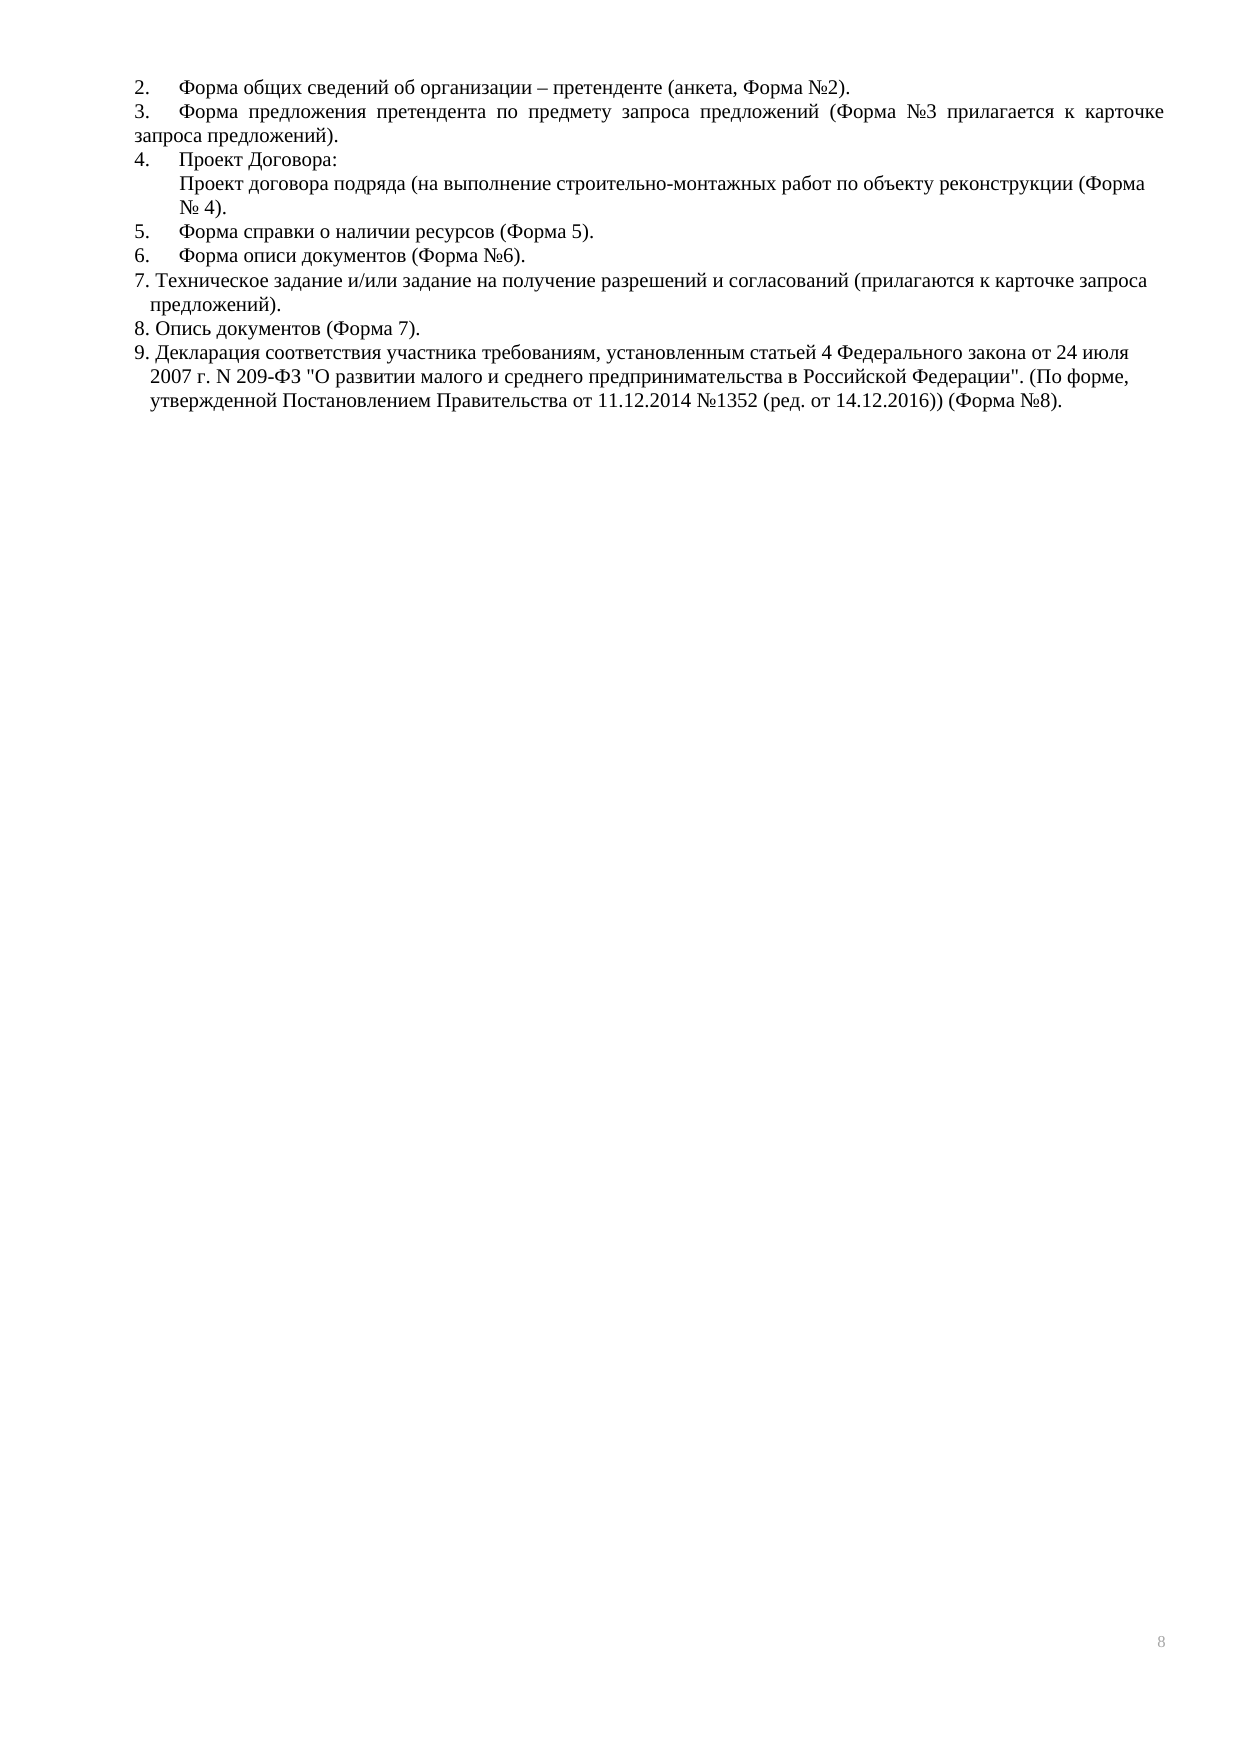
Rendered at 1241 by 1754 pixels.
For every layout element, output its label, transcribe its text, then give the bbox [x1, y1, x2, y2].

list Форма справки о наличии ресурсов (Форма 5). [134, 219, 1165, 243]
list Проект Договора: [134, 147, 1165, 171]
list Техническое задание и/или задание на получение разрешений и согласований (прилагаются к карточке запроса предложений). [134, 267, 1165, 316]
text Проект договора подряда (на выполнение строительно-монтажных работ по объекту реконструкции (Форма [75, 171, 1165, 195]
list Форма общих сведений об организации – претенденте (анкета, Форма №2). [134, 75, 1165, 99]
list Форма описи документов (Форма №6). [134, 243, 1165, 267]
list Форма предложения претендента по предмету запроса предложений (Форма №3 прилагается к карточке запроса предложений). [134, 99, 1165, 147]
text № 4). [75, 195, 1165, 219]
list Опись документов (Форма 7). [134, 316, 1165, 340]
list Декларация соответствия участника требованиям, установленным статьей 4 Федерального закона от 24 июля 2007 г. N 209-ФЗ "О развитии малого и среднего предпринимательства в Российской Федерации". (По форме, утвержденной Постановлением Правительства от 11.12.2014 №1352 (ред. от 14.12.2016)) (Форма №8). [134, 340, 1165, 412]
